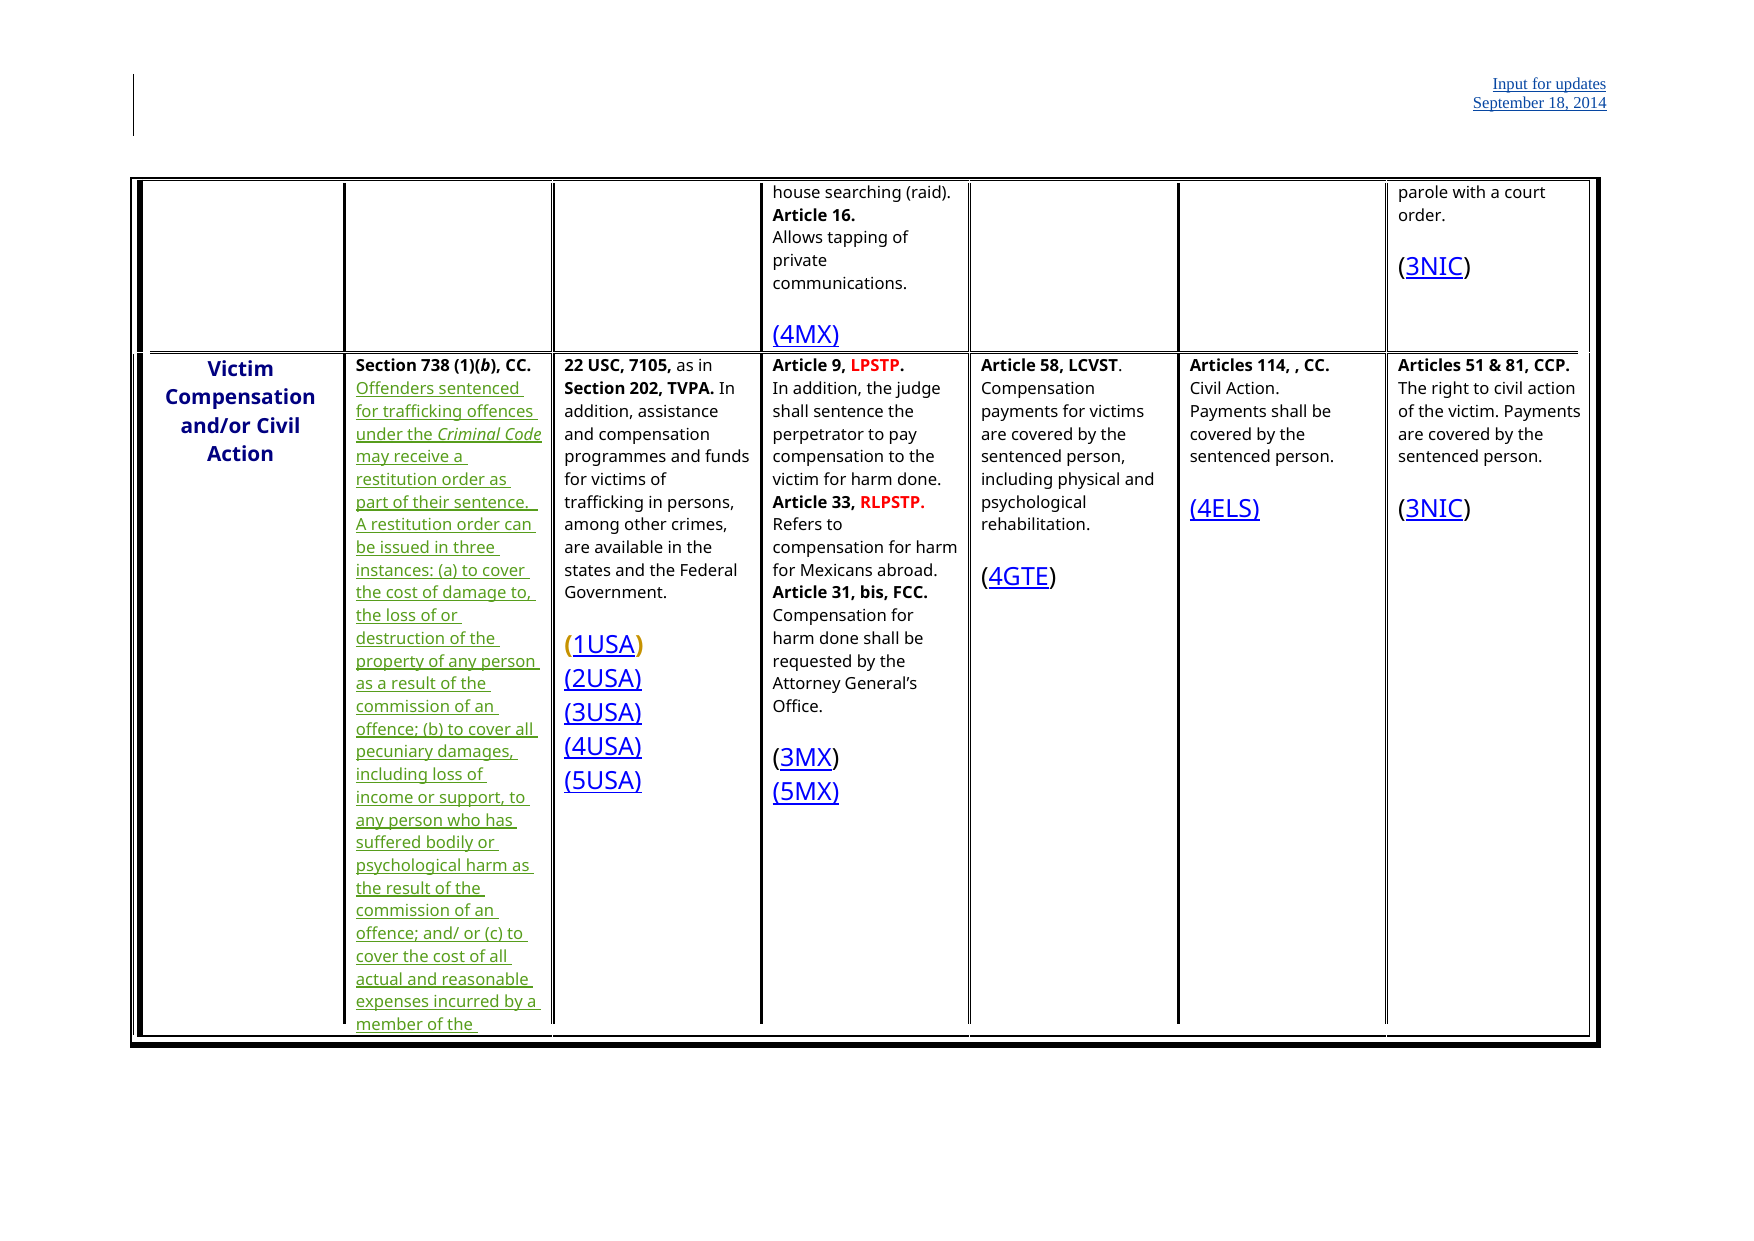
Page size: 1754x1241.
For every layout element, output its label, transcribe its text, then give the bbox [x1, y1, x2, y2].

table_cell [553, 181, 761, 351]
table_cell Articles 51 & 81, CCP. The right to civil action of the victim. Payments are covered by the sentenced person. (3NIC) [1387, 351, 1595, 1035]
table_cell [1387, 181, 1589, 351]
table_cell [970, 181, 1178, 351]
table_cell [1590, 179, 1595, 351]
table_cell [344, 351, 553, 1035]
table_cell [761, 354, 969, 1035]
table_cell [143, 181, 344, 351]
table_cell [761, 181, 969, 351]
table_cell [344, 179, 553, 351]
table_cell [1178, 181, 1387, 351]
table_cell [1178, 354, 1387, 1035]
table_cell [970, 354, 1178, 1035]
table_cell Victim Compensation and/or Civil Action [136, 351, 344, 1035]
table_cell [553, 354, 761, 1035]
